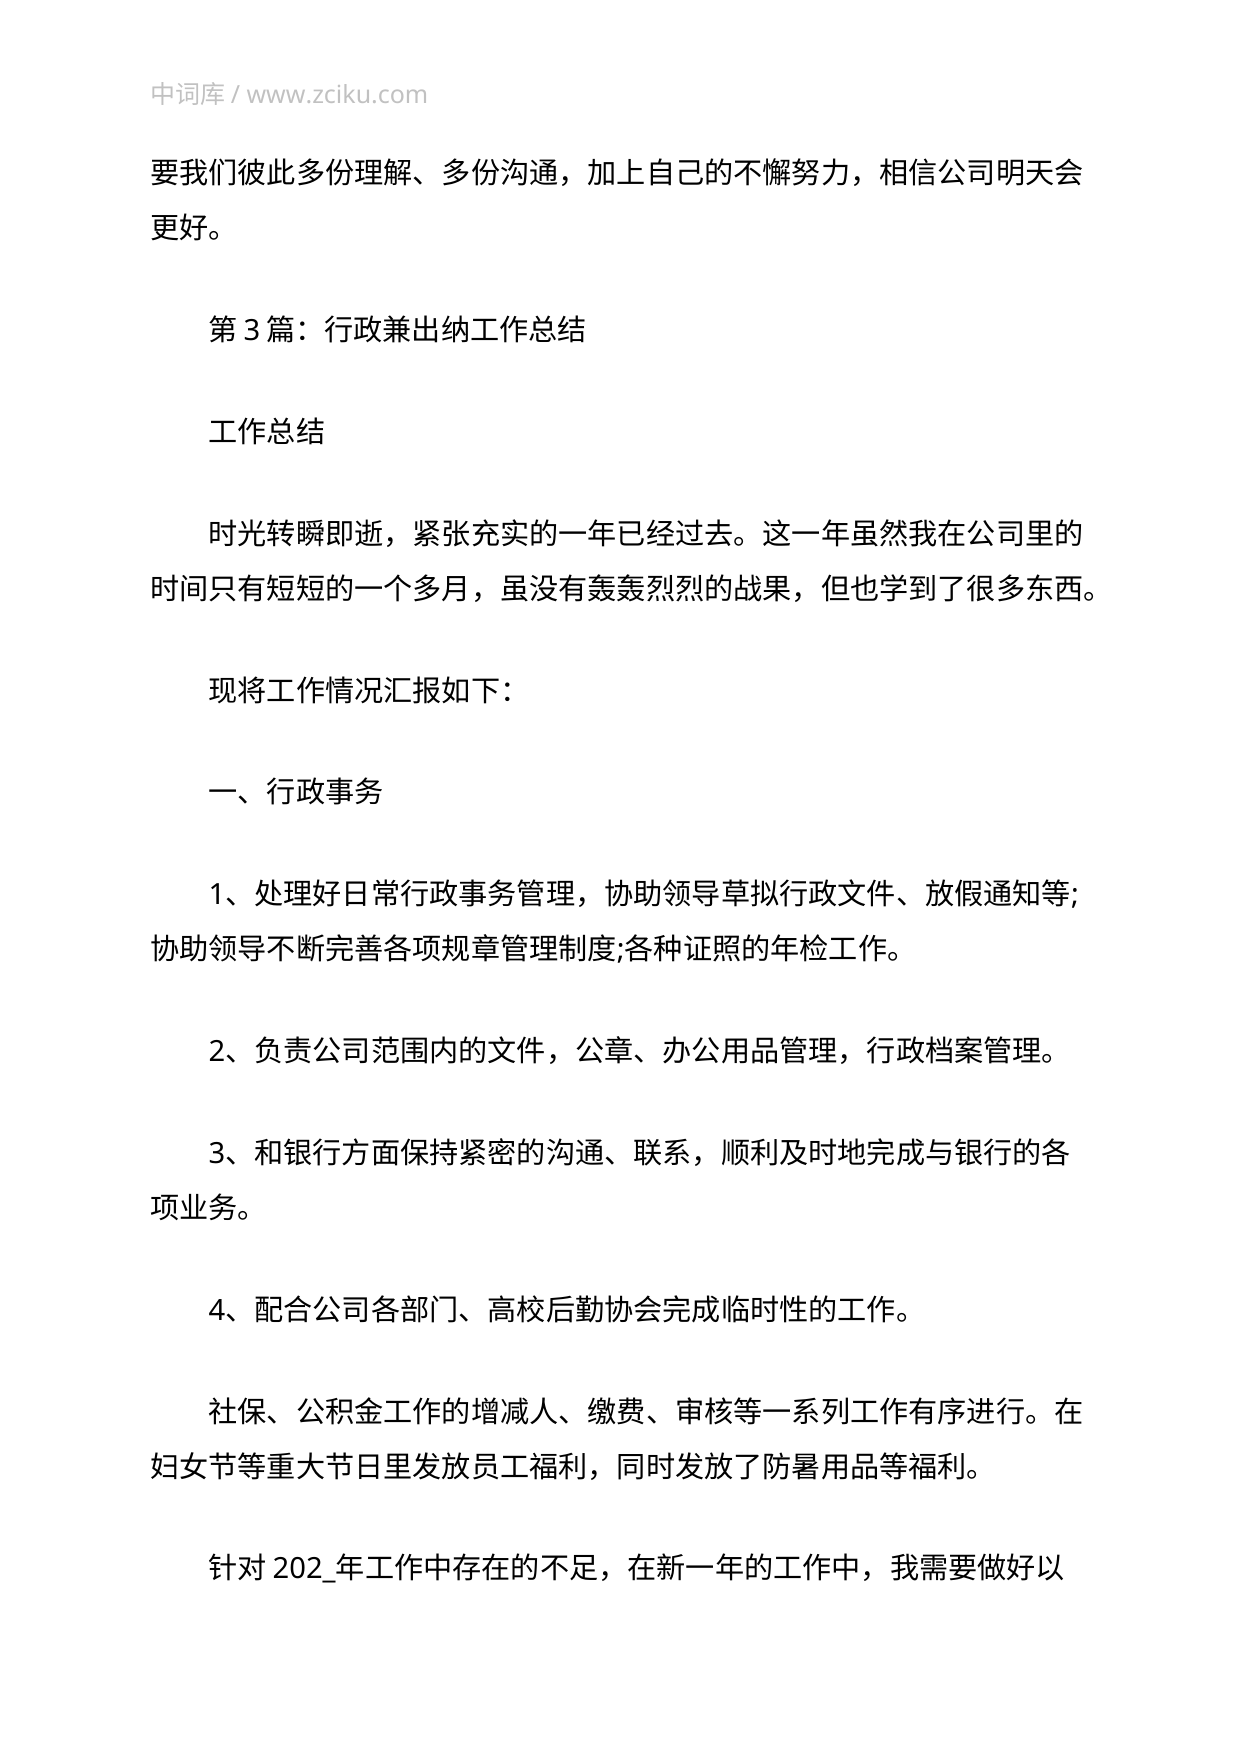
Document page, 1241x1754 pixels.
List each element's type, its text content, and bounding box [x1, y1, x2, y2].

text 4、配合公司各部门、高校后勤协会完成临时性的工作。 [150, 1286, 1090, 1329]
text 一、行政事务 [150, 769, 1090, 811]
text 社保、公积金工作的增减人、缴费、审核等一系列工作有序进行。在妇女节等重大节日里发放员工福利，同时发放了防暑用品等福利。 [150, 1388, 1090, 1486]
text 工作总结 [150, 409, 1090, 451]
text 现将工作情况汇报如下： [150, 667, 1090, 709]
text 时光转瞬即逝，紧张充实的一年已经过去。这一年虽然我在公司里的时间只有短短的一个多月，虽没有轰轰烈烈的战果，但也学到了很多东西。 [150, 510, 1090, 608]
text 3、和银行方面保持紧密的沟通、联系，顺利及时地完成与银行的各项业务。 [150, 1129, 1090, 1227]
text 1、处理好日常行政事务管理，协助领导草拟行政文件、放假通知等;协助领导不断完善各项规章管理制度;各种证照的年检工作。 [150, 871, 1090, 968]
text 第3篇：行政兼出纳工作总结 [150, 307, 1090, 349]
text 2、负责公司范围内的文件，公章、办公用品管理，行政档案管理。 [150, 1028, 1090, 1070]
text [150, 1545, 1090, 1587]
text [150, 150, 1090, 247]
